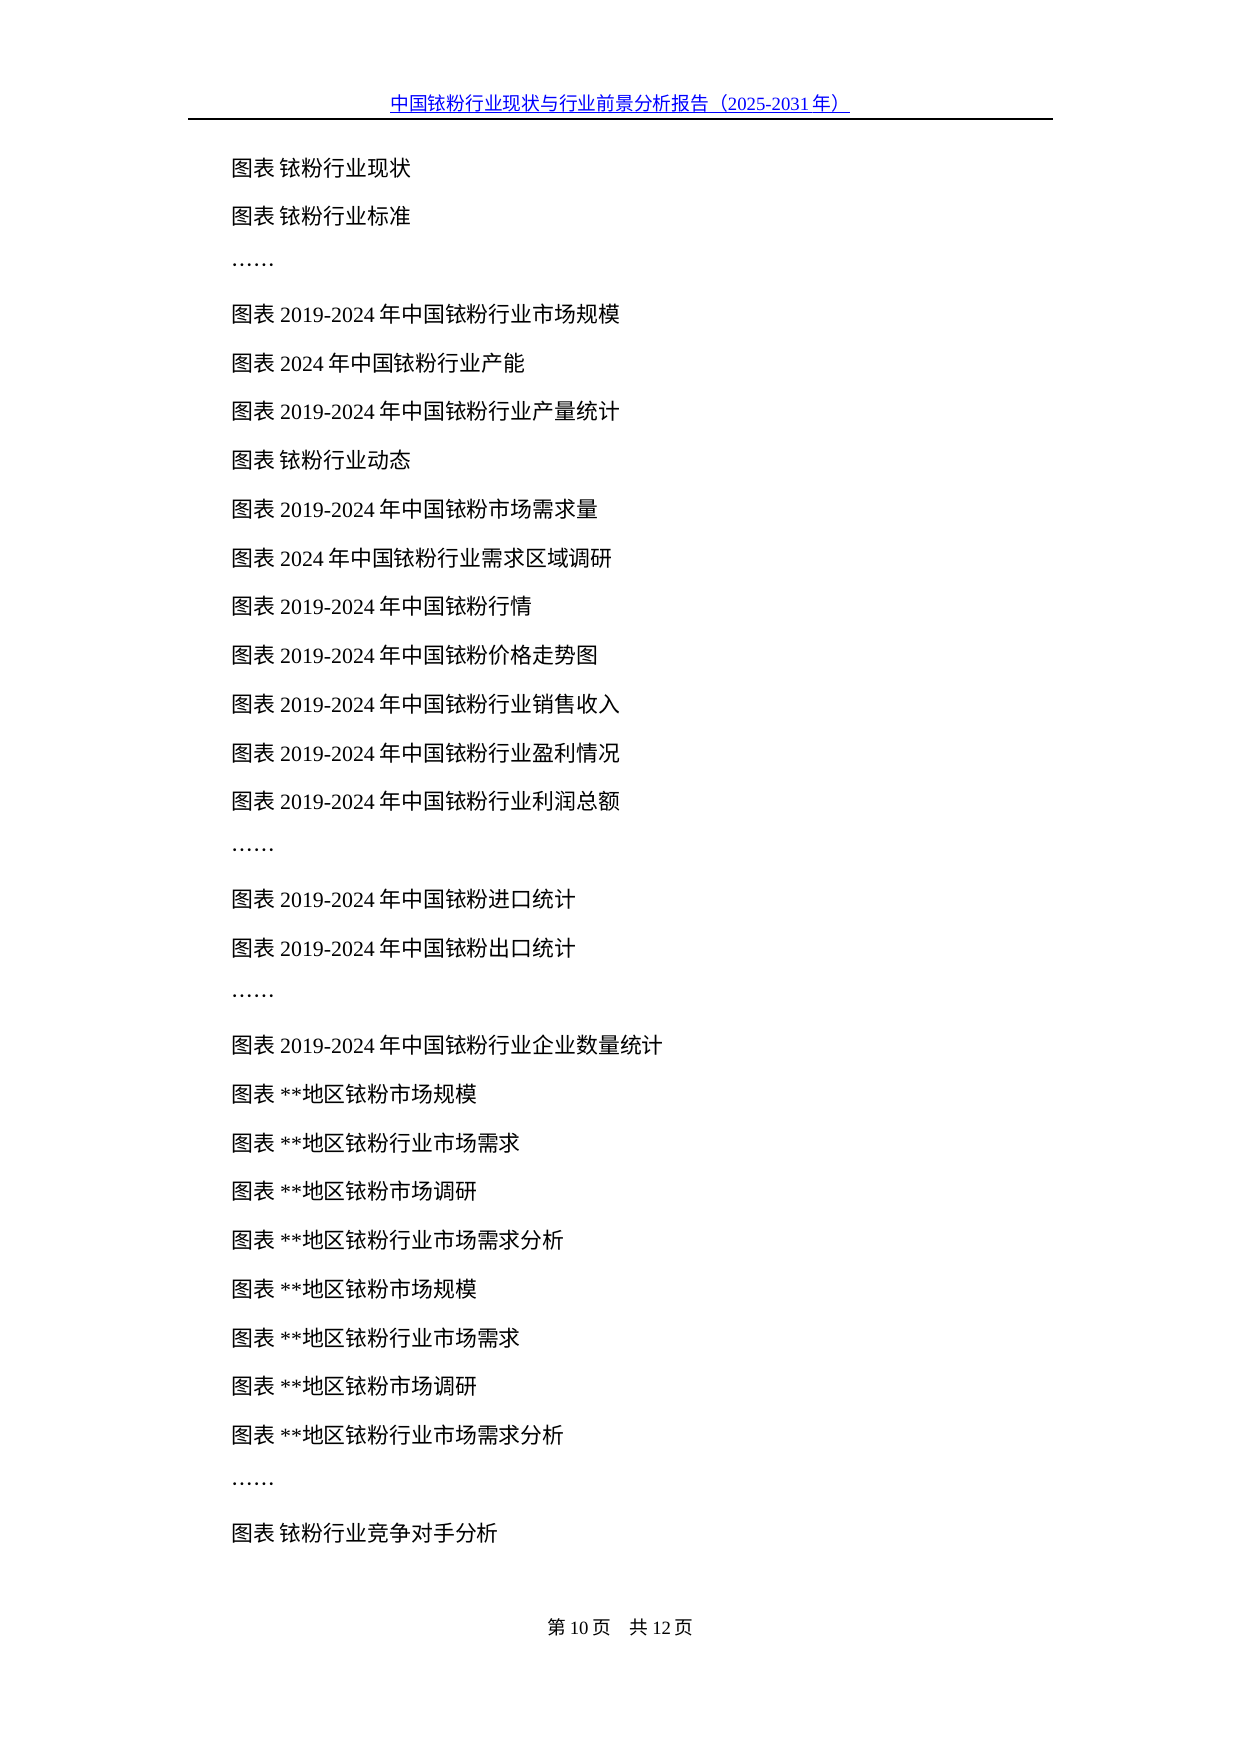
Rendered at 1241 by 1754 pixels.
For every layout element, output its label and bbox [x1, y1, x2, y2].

text [187, 150, 1053, 1548]
